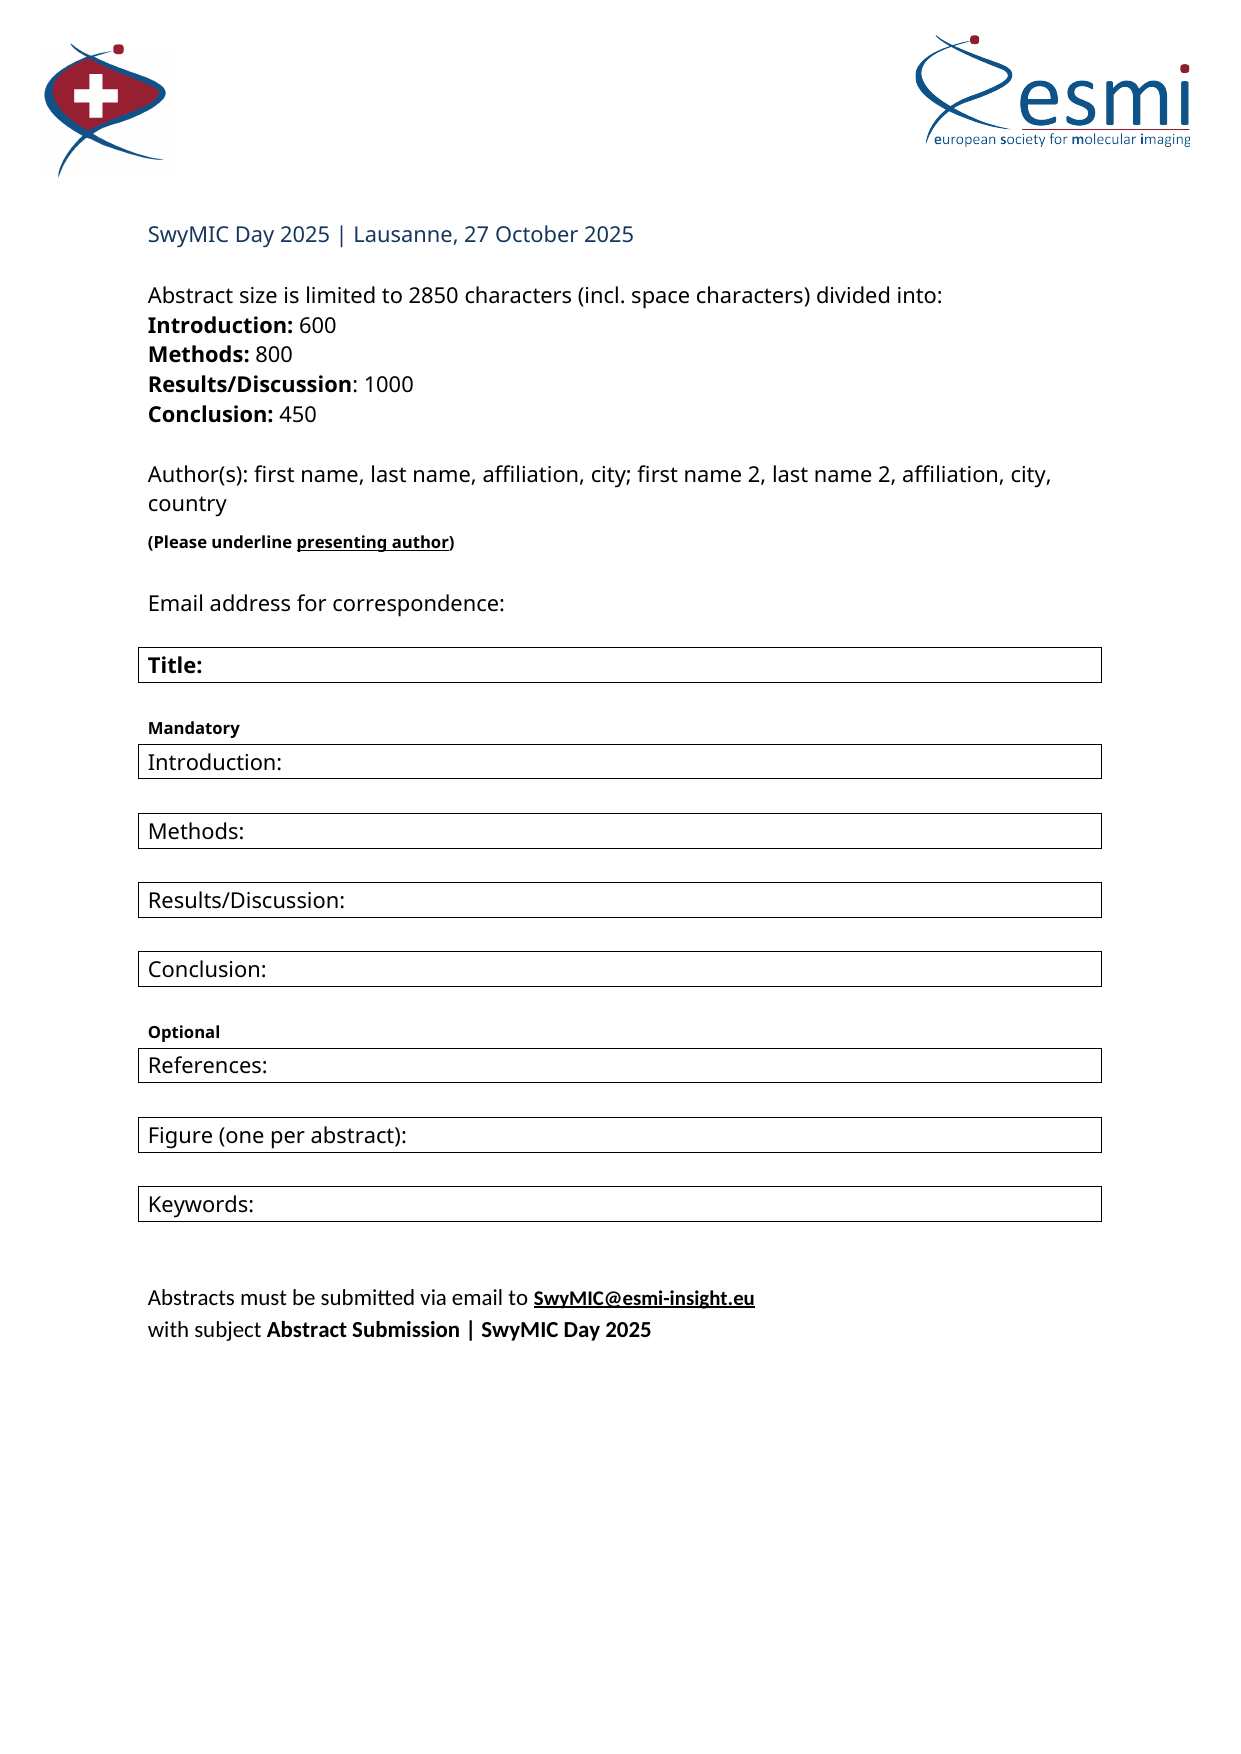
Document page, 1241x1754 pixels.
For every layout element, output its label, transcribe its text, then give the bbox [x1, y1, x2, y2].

text Author(s): first name, last name, affiliation, city; first name 2, last name 2, affiliation, city, country [148, 458, 1093, 518]
text References: [139, 1049, 1101, 1082]
text Optional [148, 1020, 1093, 1043]
text Keywords: [139, 1187, 1101, 1221]
text SwyMIC Day 2025 | Lausanne, 27 October 2025 [148, 219, 1093, 249]
text Mandatory [148, 716, 1093, 739]
text Results/Discussion: [139, 883, 1101, 917]
text Introduction: [139, 745, 1101, 778]
text (Please underline presenting author) [148, 531, 1093, 553]
picture [915, 35, 1190, 147]
text Introduction: 600 [148, 309, 1093, 339]
text Conclusion: 450 [148, 399, 1093, 429]
text Title: [139, 648, 1101, 682]
text Abstract size is limited to 2850 characters (incl. space characters) divided into: [148, 280, 1093, 309]
text Results/Discussion: 1000 [148, 369, 1093, 399]
picture [39, 41, 180, 182]
text Methods: 800 [148, 339, 1093, 369]
text Methods: [139, 814, 1101, 848]
text Conclusion: [139, 952, 1101, 986]
text Figure (one per abstract): [139, 1118, 1101, 1152]
text Abstracts must be submitted via email to SwyMIC@esmi-insight.eu with subject Abstract Submission | SwyMIC Day 2025 [148, 1283, 1093, 1343]
text Email address for correspondence: [148, 588, 1093, 617]
